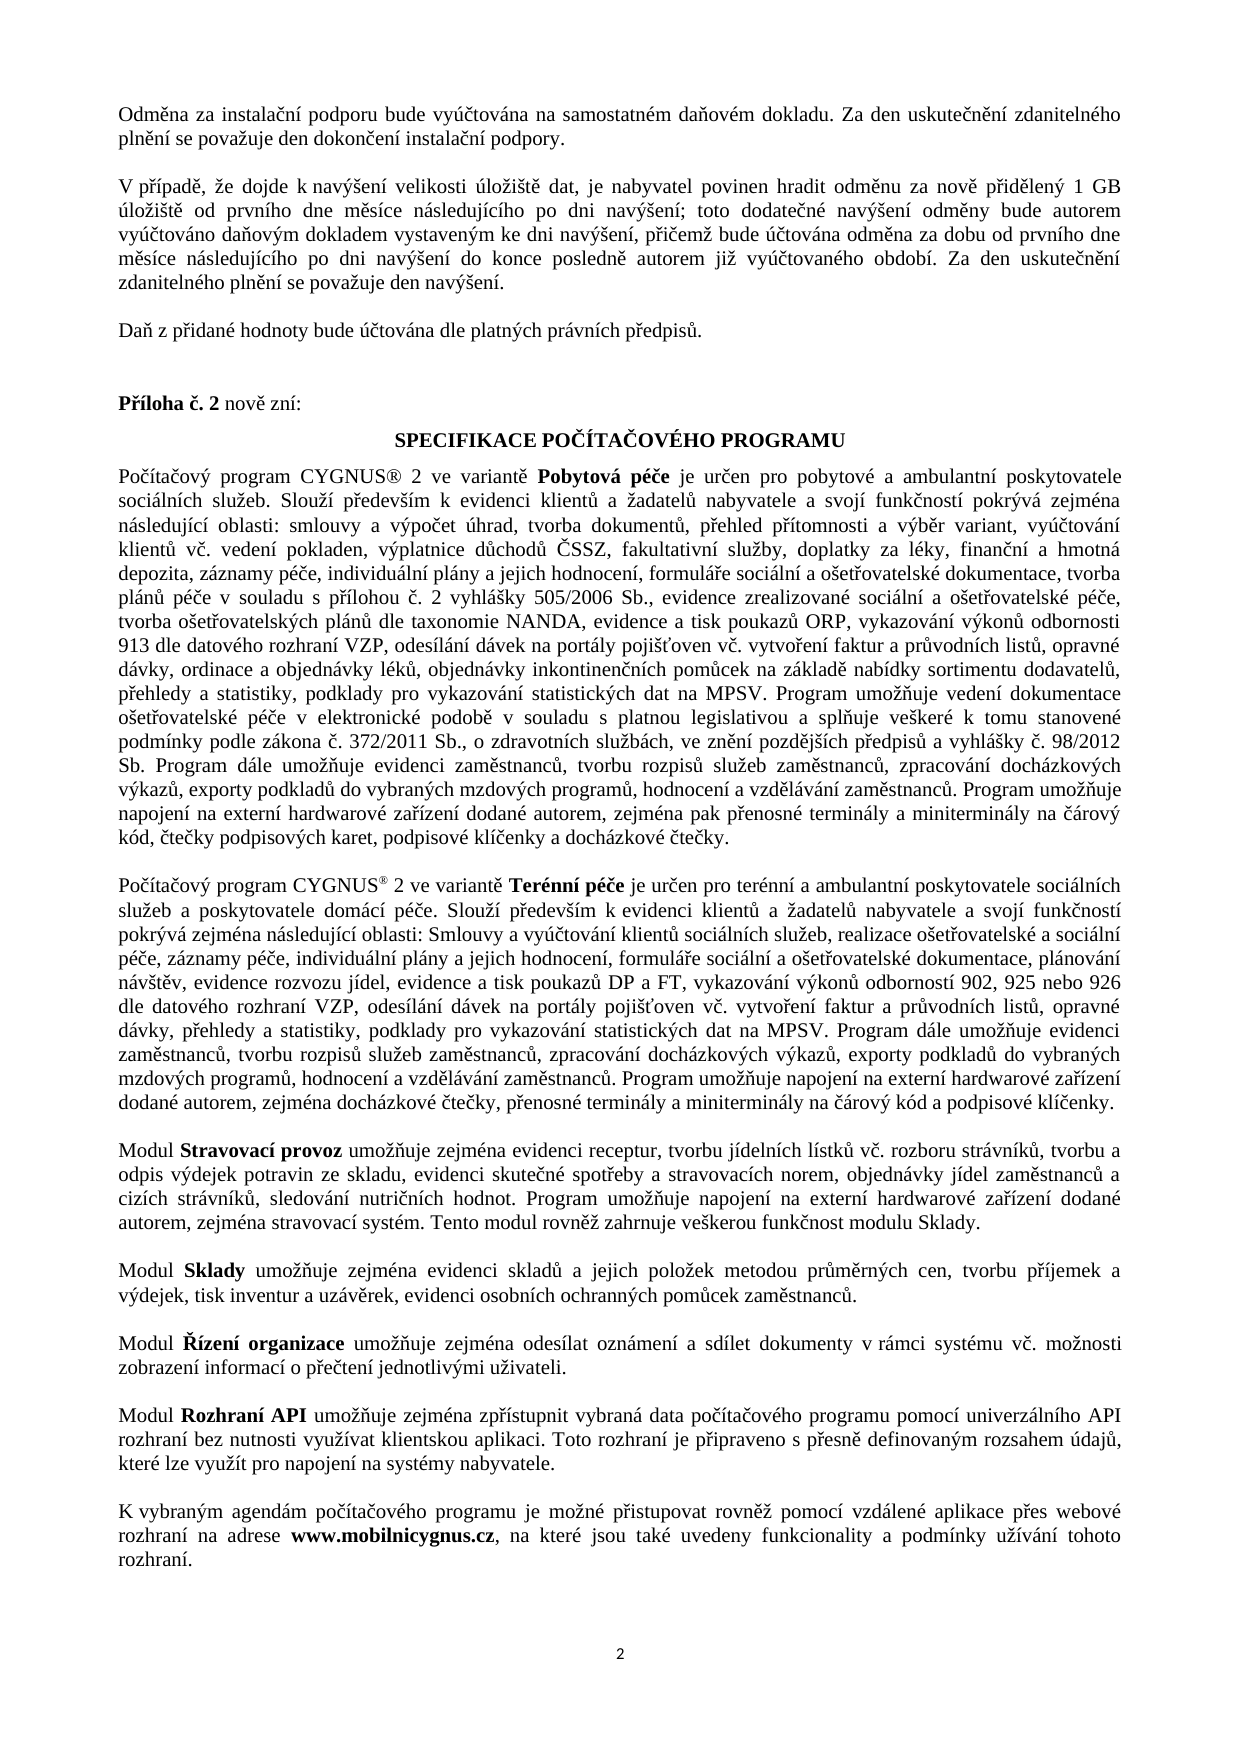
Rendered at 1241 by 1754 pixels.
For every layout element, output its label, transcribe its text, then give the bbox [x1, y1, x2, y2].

text Modul Sklady umožňuje zejména evidenci skladů a jejich položek metodou průměrných cen, tvorbu příjemek a výdejek, tisk inventur a uzávěrek, evidenci osobních ochranných pomůcek zaměstnanců. [118, 1258, 1122, 1307]
text Modul Stravovací provoz umožňuje zejména evidenci receptur, tvorbu jídelních lístků vč. rozboru strávníků, tvorbu a odpis výdejek potravin ze skladu, evidenci skutečné spotřeby a stravovacích norem, objednávky jídel zaměstnanců a cizích strávníků, sledování nutričních hodnot. Program umožňuje napojení na externí hardwarové zařízení dodané autorem, zejména stravovací systém. Tento modul rovněž zahrnuje veškerou funkčnost modulu Sklady. [118, 1138, 1122, 1234]
text V případě, že dojde k navýšení velikosti úložiště dat, je nabyvatel povinen hradit odměnu za nově přidělený 1 GB úložiště od prvního dne měsíce následujícího po dni navýšení; toto dodatečné navýšení odměny bude autorem vyúčtováno daňovým dokladem vystaveným ke dni navýšení, přičemž bude účtována odměna za dobu od prvního dne měsíce následujícího po dni navýšení do konce posledně autorem již vyúčtovaného období. Za den uskutečnění zdanitelného plnění se považuje den navýšení. [118, 174, 1122, 294]
text Příloha č. 2 nově zní: [118, 391, 1122, 415]
text Odměna za instalační podporu bude vyúčtována na samostatném daňovém dokladu. Za den uskutečnění zdanitelného plnění se považuje den dokončení instalační podpory. [118, 102, 1122, 150]
text Počítačový program CYGNUS® 2 ve variantě Pobytová péče je určen pro pobytové a ambulantní poskytovatele sociálních služeb. Slouží především k evidenci klientů a žadatelů nabyvatele a svojí funkčností pokrývá zejména následující oblasti: smlouvy a výpočet úhrad, tvorba dokumentů, přehled přítomnosti a výběr variant, vyúčtování klientů vč. vedení pokladen, výplatnice důchodů ČSSZ, fakultativní služby, doplatky za léky, finanční a hmotná depozita, záznamy péče, individuální plány a jejich hodnocení, formuláře sociální a ošetřovatelské dokumentace, tvorba plánů péče v souladu s přílohou č. 2 vyhlášky 505/2006 Sb., evidence zrealizované sociální a ošetřovatelské péče, tvorba ošetřovatelských plánů dle taxonomie NANDA, evidence a tisk poukazů ORP, vykazování výkonů odbornosti 913 dle datového rozhraní VZP, odesílání dávek na portály pojišťoven vč. vytvoření faktur a průvodních listů, opravné dávky, ordinace a objednávky léků, objednávky inkontinenčních pomůcek na základě nabídky sortimentu dodavatelů, přehledy a statistiky, podklady pro vykazování statistických dat na MPSV. Program umožňuje vedení dokumentace ošetřovatelské péče v elektronické podobě v souladu s platnou legislativou a splňuje veškeré k tomu stanovené podmínky podle zákona č. 372/2011 Sb., o zdravotních službách, ve znění pozdějších předpisů a vyhlášky č. 98/2012 Sb. Program dále umožňuje evidenci zaměstnanců, tvorbu rozpisů služeb zaměstnanců, zpracování docházkových výkazů, exporty podkladů do vybraných mzdových programů, hodnocení a vzdělávání zaměstnanců. Program umožňuje napojení na externí hardwarové zařízení dodané autorem, zejména pak přenosné terminály a miniterminály na čárový kód, čtečky podpisových karet, podpisové klíčenky a docházkové čtečky. [118, 464, 1122, 849]
text Daň z přidané hodnoty bude účtována dle platných právních předpisů. [118, 318, 1122, 342]
text SPECIFIKACE počítačového PROGRAMU [118, 428, 1122, 452]
text Počítačový program CYGNUS® 2 ve variantě Terénní péče je určen pro terénní a ambulantní poskytovatele sociálních služeb a poskytovatele domácí péče. Slouží především k evidenci klientů a žadatelů nabyvatele a svojí funkčností pokrývá zejména následující oblasti: Smlouvy a vyúčtování klientů sociálních služeb, realizace ošetřovatelské a sociální péče, záznamy péče, individuální plány a jejich hodnocení, formuláře sociální a ošetřovatelské dokumentace, plánování návštěv, evidence rozvozu jídel, evidence a tisk poukazů DP a FT, vykazování výkonů odborností 902, 925 nebo 926 dle datového rozhraní VZP, odesílání dávek na portály pojišťoven vč. vytvoření faktur a průvodních listů, opravné dávky, přehledy a statistiky, podklady pro vykazování statistických dat na MPSV. Program dále umožňuje evidenci zaměstnanců, tvorbu rozpisů služeb zaměstnanců, zpracování docházkových výkazů, exporty podkladů do vybraných mzdových programů, hodnocení a vzdělávání zaměstnanců. Program umožňuje napojení na externí hardwarové zařízení dodané autorem, zejména docházkové čtečky, přenosné terminály a miniterminály na čárový kód a podpisové klíčenky. [118, 873, 1122, 1114]
text Modul Rozhraní API umožňuje zejména zpřístupnit vybraná data počítačového programu pomocí univerzálního API rozhraní bez nutnosti využívat klientskou aplikaci. Toto rozhraní je připraveno s přesně definovaným rozsahem údajů, které lze využít pro napojení na systémy nabyvatele. [118, 1403, 1122, 1475]
text K vybraným agendám počítačového programu je možné přistupovat rovněž pomocí vzdálené aplikace přes webové rozhraní na adrese www.mobilnicygnus.cz, na které jsou také uvedeny funkcionality a podmínky užívání tohoto rozhraní. [118, 1499, 1122, 1571]
text Modul Řízení organizace umožňuje zejména odesílat oznámení a sdílet dokumenty v rámci systému vč. možnosti zobrazení informací o přečtení jednotlivými uživateli. [118, 1331, 1122, 1379]
